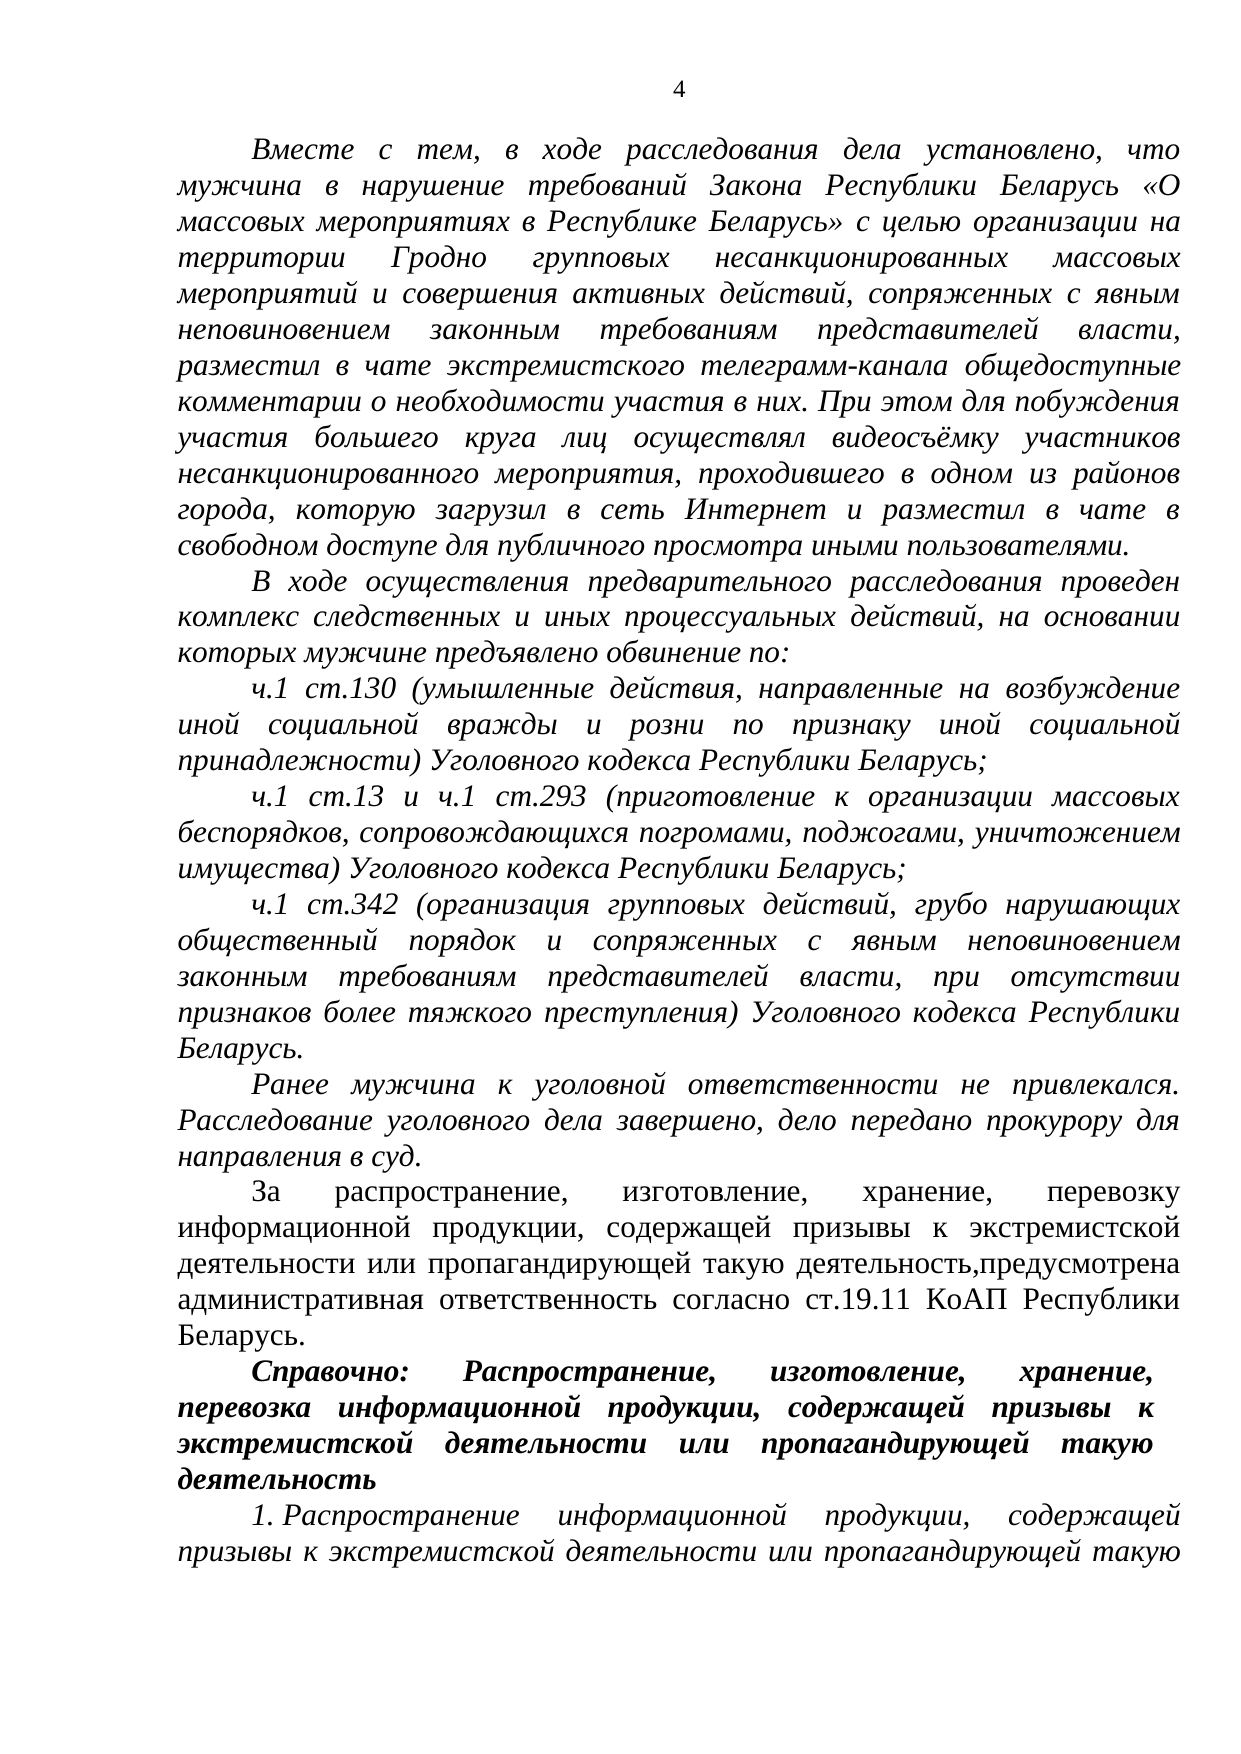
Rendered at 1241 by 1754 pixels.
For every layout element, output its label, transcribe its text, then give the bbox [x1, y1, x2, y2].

text Вместе с тем, в ходе расследования дела установлено, что мужчина в нарушение требований Закона Республики Беларусь «О массовых мероприятиях в Республике Беларусь» с целью организации на территории Гродно групповых несанкционированных массовых мероприятий и совершения активных действий, сопряженных с явным неповиновением законным требованиям представителей власти, разместил в чате экстремистского телеграмм-канала общедоступные комментарии о необходимости участия в них. При этом для побуждения участия большего круга лиц осуществлял видеосъёмку участников несанкционированного мероприятия, проходившего в одном из районов города, которую загрузил в сеть Интернет и разместил в чате в свободном доступе для публичного просмотра иными пользователями. [177, 131, 1181, 562]
text ч.1 ст.130 (умышленные действия, направленные на возбуждение иной социальной вражды и розни по признаку иной социальной принадлежности) Уголовного кодекса Республики Беларусь; [177, 669, 1181, 777]
text ч.1 ст.342 (организация групповых действий, грубо нарушающих общественный порядок и сопряженных с явным неповиновением законным требованиям представителей власти, при отсутствии признаков более тяжкого преступления) Уголовного кодекса Республики Беларусь. [177, 885, 1181, 1065]
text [177, 1496, 1181, 1568]
text За распространение, изготовление, хранение, перевозку информационной продукции, содержащей призывы к экстремистской деятельности или пропагандирующей такую деятельность,предусмотрена административная ответственность согласно ст.19.11 КоАП Республики Беларусь. [177, 1173, 1181, 1352]
text Ранее мужчина к уголовной ответственности не привлекался. Расследование уголовного дела завершено, дело передано прокурору для направления в суд. [177, 1065, 1181, 1173]
text Справочно: Распространение, изготовление, хранение, перевозка информационной продукции, содержащей призывы к экстремистской деятельности или пропагандирующей такую деятельность [177, 1352, 1154, 1496]
text ч.1 ст.13 и ч.1 ст.293 (приготовление к организации массовых беспорядков, сопровождающихся погромами, поджогами, уничтожением имущества) Уголовного кодекса Республики Беларусь; [177, 777, 1181, 885]
text В ходе осуществления предварительного расследования проведен комплекс следственных и иных процессуальных действий, на основании которых мужчине предъявлено обвинение по: [177, 562, 1181, 669]
